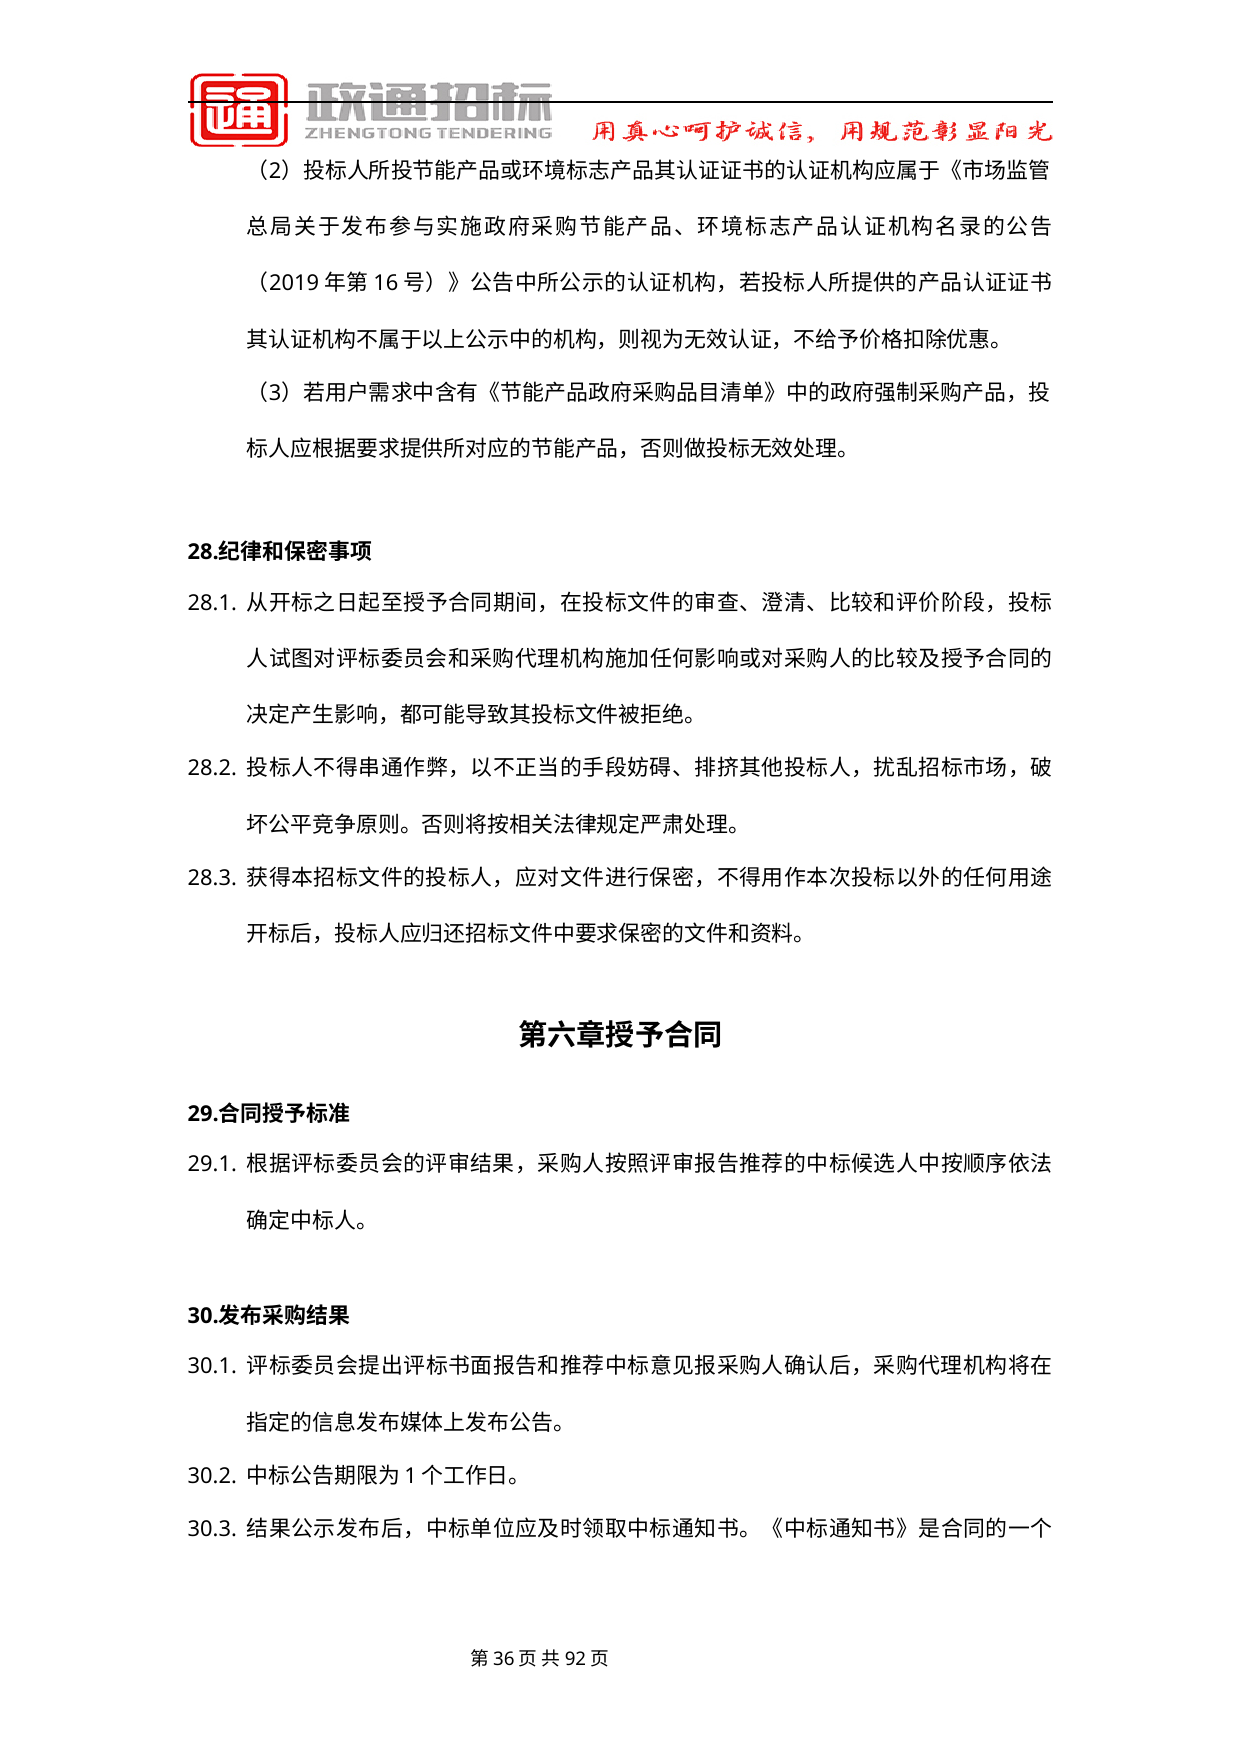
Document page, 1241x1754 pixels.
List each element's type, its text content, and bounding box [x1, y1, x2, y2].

list 结果公示发布后，中标单位应及时领取中标通知书。《中标通知书》是合同的一个组成部分，《中标通知书》对采购人和中标人均具有同等法律效力。 [187, 1508, 1053, 1546]
picture [188, 103, 1053, 147]
subtitle 28.纪律和保密事项 [187, 534, 1053, 566]
list 评标委员会提出评标书面报告和推荐中标意见报采购人确认后，采购代理机构将在指定的信息发布媒体上发布公告。 [187, 1345, 1053, 1439]
list 若用户需求中含有《节能产品政府采购品目清单》中的政府强制采购产品，投标人应根据要求提供所对应的节能产品，否则做投标无效处理。 [247, 372, 1053, 466]
subtitle 29.合同授予标准 [187, 1096, 1053, 1128]
list 投标人不得串通作弊，以不正当的手段妨碍、排挤其他投标人，扰乱招标市场，破坏公平竞争原则。否则将按相关法律规定严肃处理。 [187, 747, 1053, 841]
subtitle 30.发布采购结果 [187, 1298, 1053, 1329]
picture [188, 73, 1053, 101]
list 从开标之日起至授予合同期间，在投标文件的审查、澄清、比较和评价阶段，投标人试图对评标委员会和采购代理机构施加任何影响或对采购人的比较及授予合同的决定产生影响，都可能导致其投标文件被拒绝。 [187, 582, 1053, 732]
subtitle 第六章授予合同 [187, 1011, 1053, 1054]
list 根据评标委员会的评审结果，采购人按照评审报告推荐的中标候选人中按顺序依法确定中标人。 [187, 1143, 1053, 1237]
list 中标公告期限为1个工作日。 [187, 1455, 1053, 1492]
list 投标人所投节能产品或环境标志产品其认证证书的认证机构应属于《市场监管总局关于发布参与实施政府采购节能产品、环境标志产品认证机构名录的公告（2019年第16号）》公告中所公示的认证机构，若投标人所提供的产品认证证书其认证机构不属于以上公示中的机构，则视为无效认证，不给予价格扣除优惠。 [247, 150, 1053, 356]
list 获得本招标文件的投标人，应对文件进行保密，不得用作本次投标以外的任何用途。开标后，投标人应归还招标文件中要求保密的文件和资料。 [187, 857, 1053, 951]
